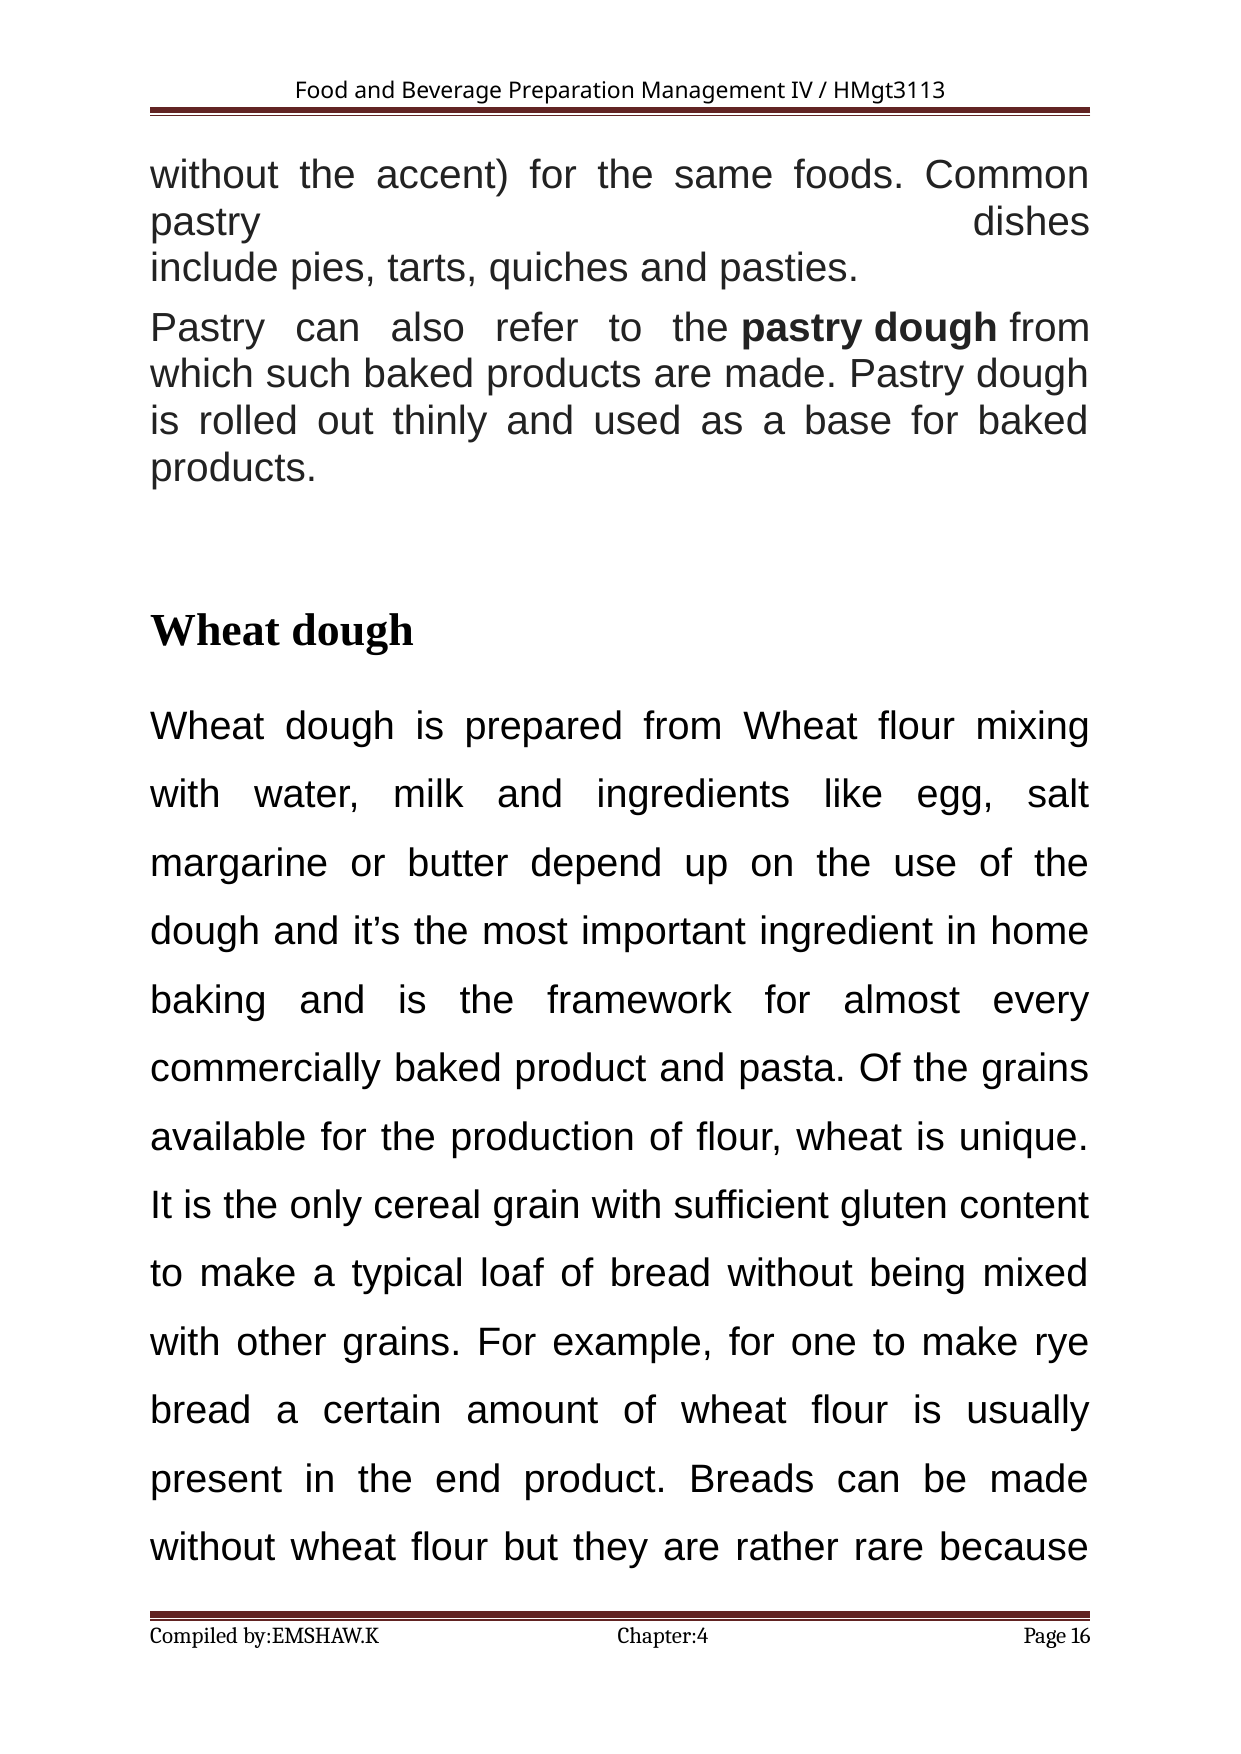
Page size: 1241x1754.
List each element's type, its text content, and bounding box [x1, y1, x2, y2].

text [150, 150, 1090, 290]
text Wheat dough [150, 602, 1090, 655]
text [150, 702, 1090, 1569]
text Pastry can also refer to the pastry dough from which such baked products are made. Pastry dough is rolled out thinly and used as a base for baked products. [150, 303, 1090, 490]
